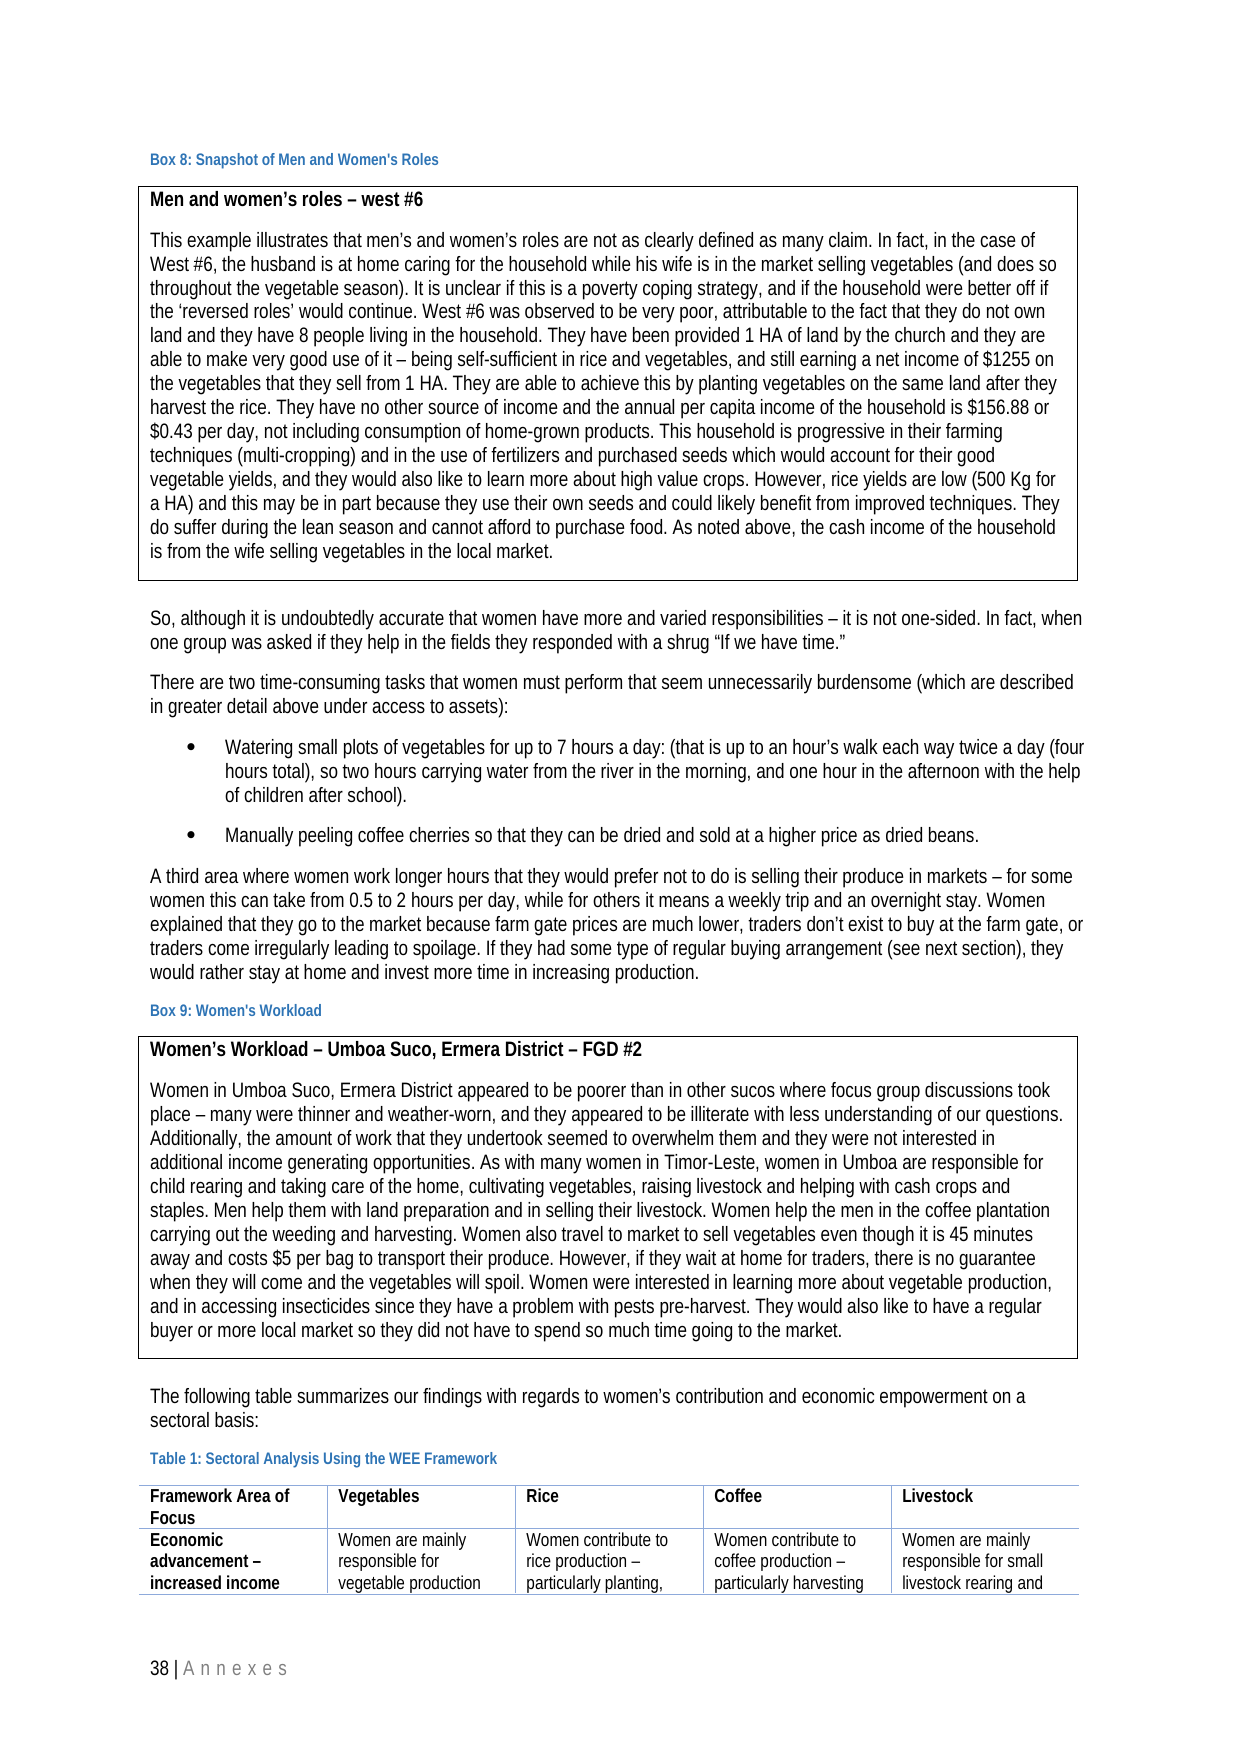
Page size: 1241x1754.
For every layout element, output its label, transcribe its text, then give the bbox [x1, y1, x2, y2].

text Box 8: Snapshot of Men and Women's Roles [150, 150, 1090, 169]
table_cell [139, 1529, 327, 1593]
text A third area where women work longer hours that they would prefer not to do is selling their produce in markets – for some women this can take from 0.5 to 2 hours per day, while for others it means a weekly trip and an overnight stay. Women explained that they go to the market because farm gate prices are much lower, traders don’t exist to buy at the farm gate, or traders come irregularly leading to spoilage. If they had some type of regular buying arrangement (see next section), they would rather stay at home and invest more time in increasing production. [150, 864, 1090, 984]
list Watering small plots of vegetables for up to 7 hours a day: (that is up to an hour’s walk each way twice a day (four hours total), so two hours carrying water from the river in the morning, and one hour in the afternoon with the help of children after school). [187, 735, 1090, 807]
text There are two time-consuming tasks that women must perform that seem unnecessarily burdensome (which are described in greater detail above under access to assets): [150, 670, 1090, 718]
text So, although it is undoubtedly accurate that women have more and varied responsibilities – it is not one-sided. In fact, when one group was asked if they help in the fields they responded with a shrug “If we have time.” [150, 606, 1090, 653]
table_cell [516, 1529, 703, 1593]
table_header Livestock [892, 1486, 1079, 1528]
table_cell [892, 1529, 1079, 1593]
text Table 1: Sectoral Analysis Using the WEE Framework [150, 1449, 1090, 1468]
table_header Women’s Workload – Umboa Suco, Ermera District – FGD #2 Women in Umboa Suco, Ermera District appeared to be poorer than in other sucos where focus group discussions took place – many were thinner and weather-worn, and they appeared to be illiterate with less understanding of our questions. Additionally, the amount of work that they undertook seemed to overwhelm them and they were not interested in additional income generating opportunities. As with many women in Timor-Leste, women in Umboa are responsible for child rearing and taking care of the home, cultivating vegetables, raising livestock and helping with cash crops and staples. Men help them with land preparation and in selling their livestock. Women help the men in the coffee plantation carrying out the weeding and harvesting. Women also travel to market to sell vegetables even though it is 45 minutes away and costs $5 per bag to transport their produce. However, if they wait at home for traders, there is no guarantee when they will come and the vegetables will spoil. Women were interested in learning more about vegetable production, and in accessing insecticides since they have a problem with pests pre-harvest. They would also like to have a regular buyer or more local market so they did not have to spend so much time going to the market. [139, 1037, 1077, 1358]
table_header Coffee [704, 1486, 891, 1528]
table_header Vegetables [328, 1486, 515, 1528]
table_header Framework Area of Focus [139, 1486, 327, 1528]
table_header Rice [516, 1486, 703, 1528]
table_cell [328, 1529, 515, 1593]
table_header Men and women’s roles – west #6 This example illustrates that men’s and women’s roles are not as clearly defined as many claim. In fact, in the case of West #6, the husband is at home caring for the household while his wife is in the market selling vegetables (and does so throughout the vegetable season). It is unclear if this is a poverty coping strategy, and if the household were better off if the ‘reversed roles’ would continue. West #6 was observed to be very poor, attributable to the fact that they do not own land and they have 8 people living in the household. They have been provided 1 HA of land by the church and they are able to make very good use of it – being self-sufficient in rice and vegetables, and still earning a net income of $1255 on the vegetables that they sell from 1 HA. They are able to achieve this by planting vegetables on the same land after they harvest the rice. They have no other source of income and the annual per capita income of the household is $156.88 or $0.43 per day, not including consumption of home-grown products. This household is progressive in their farming techniques (multi-cropping) and in the use of fertilizers and purchased seeds which would account for their good vegetable yields, and they would also like to learn more about high value crops. However, rice yields are low (500 Kg for a HA) and this may be in part because they use their own seeds and could likely benefit from improved techniques. They do suffer during the lean season and cannot afford to purchase food. As noted above, the cash income of the household is from the wife selling vegetables in the local market. [139, 187, 1077, 579]
text The following table summarizes our findings with regards to women’s contribution and economic empowerment on a sectoral basis: [150, 1384, 1090, 1432]
list Manually peeling coffee cherries so that they can be dried and sold at a higher price as dried beans. [187, 823, 1090, 847]
text Box 9: Women's Workload [150, 1000, 1090, 1019]
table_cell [704, 1529, 891, 1593]
